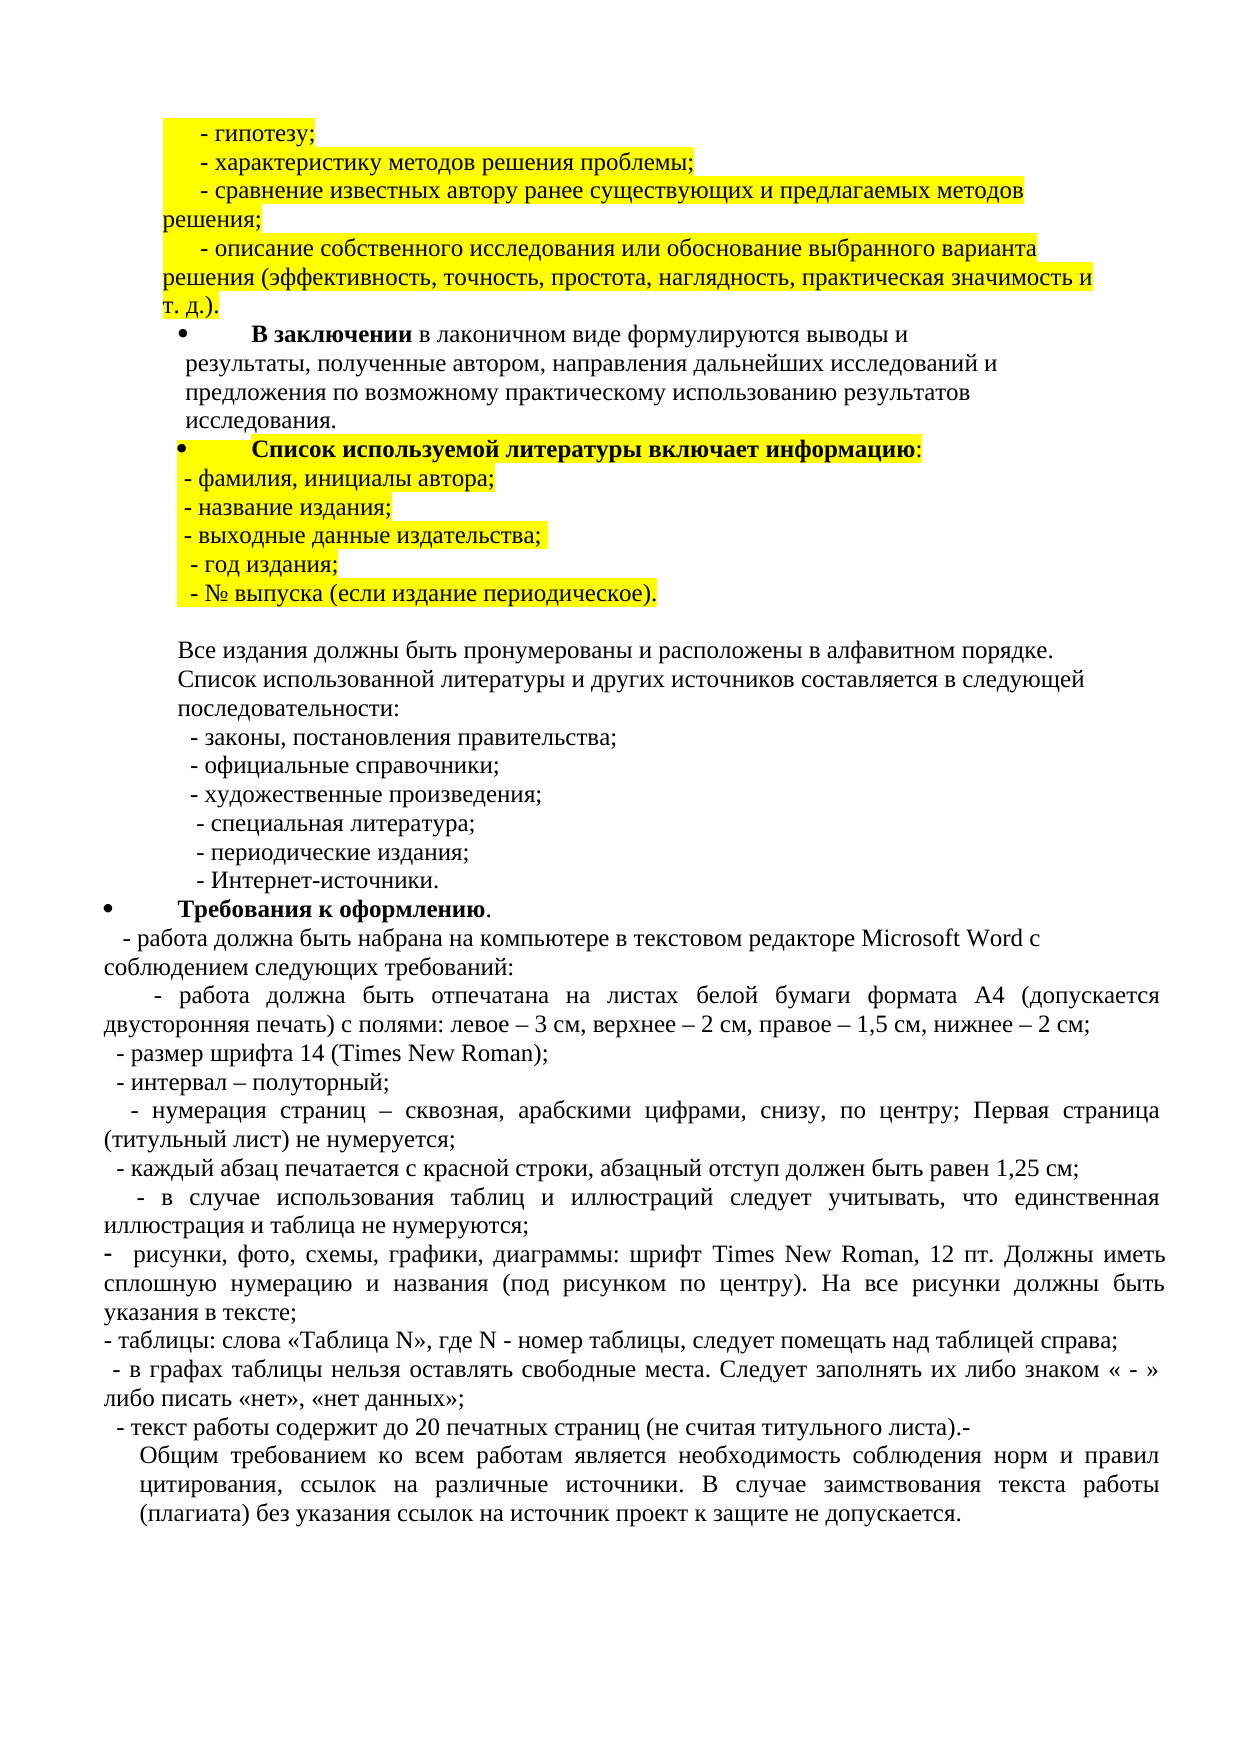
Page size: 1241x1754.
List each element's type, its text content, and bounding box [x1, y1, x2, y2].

text - каждый абзац печатается с красной строки, абзацный отступ должен быть равен 1,25 см; [103, 1153, 1160, 1182]
text - таблицы: слова «Таблица N», где N - номер таблицы, следует помещать над таблицей справа; [103, 1326, 1160, 1354]
text - интервал – полуторный; [103, 1067, 1160, 1096]
text Общим требованием ко всем работам является необходимость соблюдения норм и правил цитирования, ссылок на различные источники. В случае заимствования текста работы (плагиата) без указания ссылок на источник проект к защите не допускается. [139, 1441, 1160, 1527]
list В заключении в лаконичном виде формулируются выводы и [178, 319, 1108, 348]
text - в случае использования таблиц и иллюстраций следует учитывать, что единственная иллюстрация и таблица не нумеруются; [103, 1182, 1160, 1239]
text - размер шрифта 14 (Times New Roman); [103, 1038, 1160, 1067]
text - нумерация страниц – сквозная, арабскими цифрами, снизу, по центру; Первая страница (титульный лист) не нумеруется; [103, 1096, 1160, 1153]
text - работа должна быть отпечатана на листах белой бумаги формата А4 (допускается двусторонняя печать) с полями: левое – 3 см, верхнее – 2 см, правое – 1,5 см, нижнее – 2 см; [103, 981, 1160, 1038]
list Все издания должны быть пронумерованы и расположены в алфавитном порядке. Список использованной литературы и других источников составляется в следующей последовательности: - законы, постановления правительства; - официальные справочники; - художественные произведения; - специальная литература; - периодические издания; - Интернет-источники. [177, 607, 1108, 894]
list Требования к оформлению. - работа должна быть набрана на компьютере в текстовом редакторе Microsoft Word с соблюдением следующих требований: [103, 894, 1108, 981]
list рисунки, фото, схемы, графики, диаграммы: шрифт Times New Roman, 12 пт. Должны иметь сплошную нумерацию и названия (под рисунком по центру). На все рисунки должны быть указания в тексте; [103, 1239, 1167, 1326]
text - в графах таблицы нельзя оставлять свободные места. Следует заполнять их либо знаком « - » либо писать «нет», «нет данных»; [103, 1354, 1160, 1412]
list Список используемой литературы включает информацию: - фамилия, инициалы автора; - название издания; - выходные данные издательства; - год издания; - № выпуска (если издание периодическое). [338, 434, 1108, 607]
list - текст работы содержит до 20 печатных страниц (не считая титульного листа).- [103, 1412, 1160, 1441]
text результаты, полученные автором, направления дальнейших исследований и предложения по возможному практическому использованию результатов исследования. [185, 348, 1108, 434]
